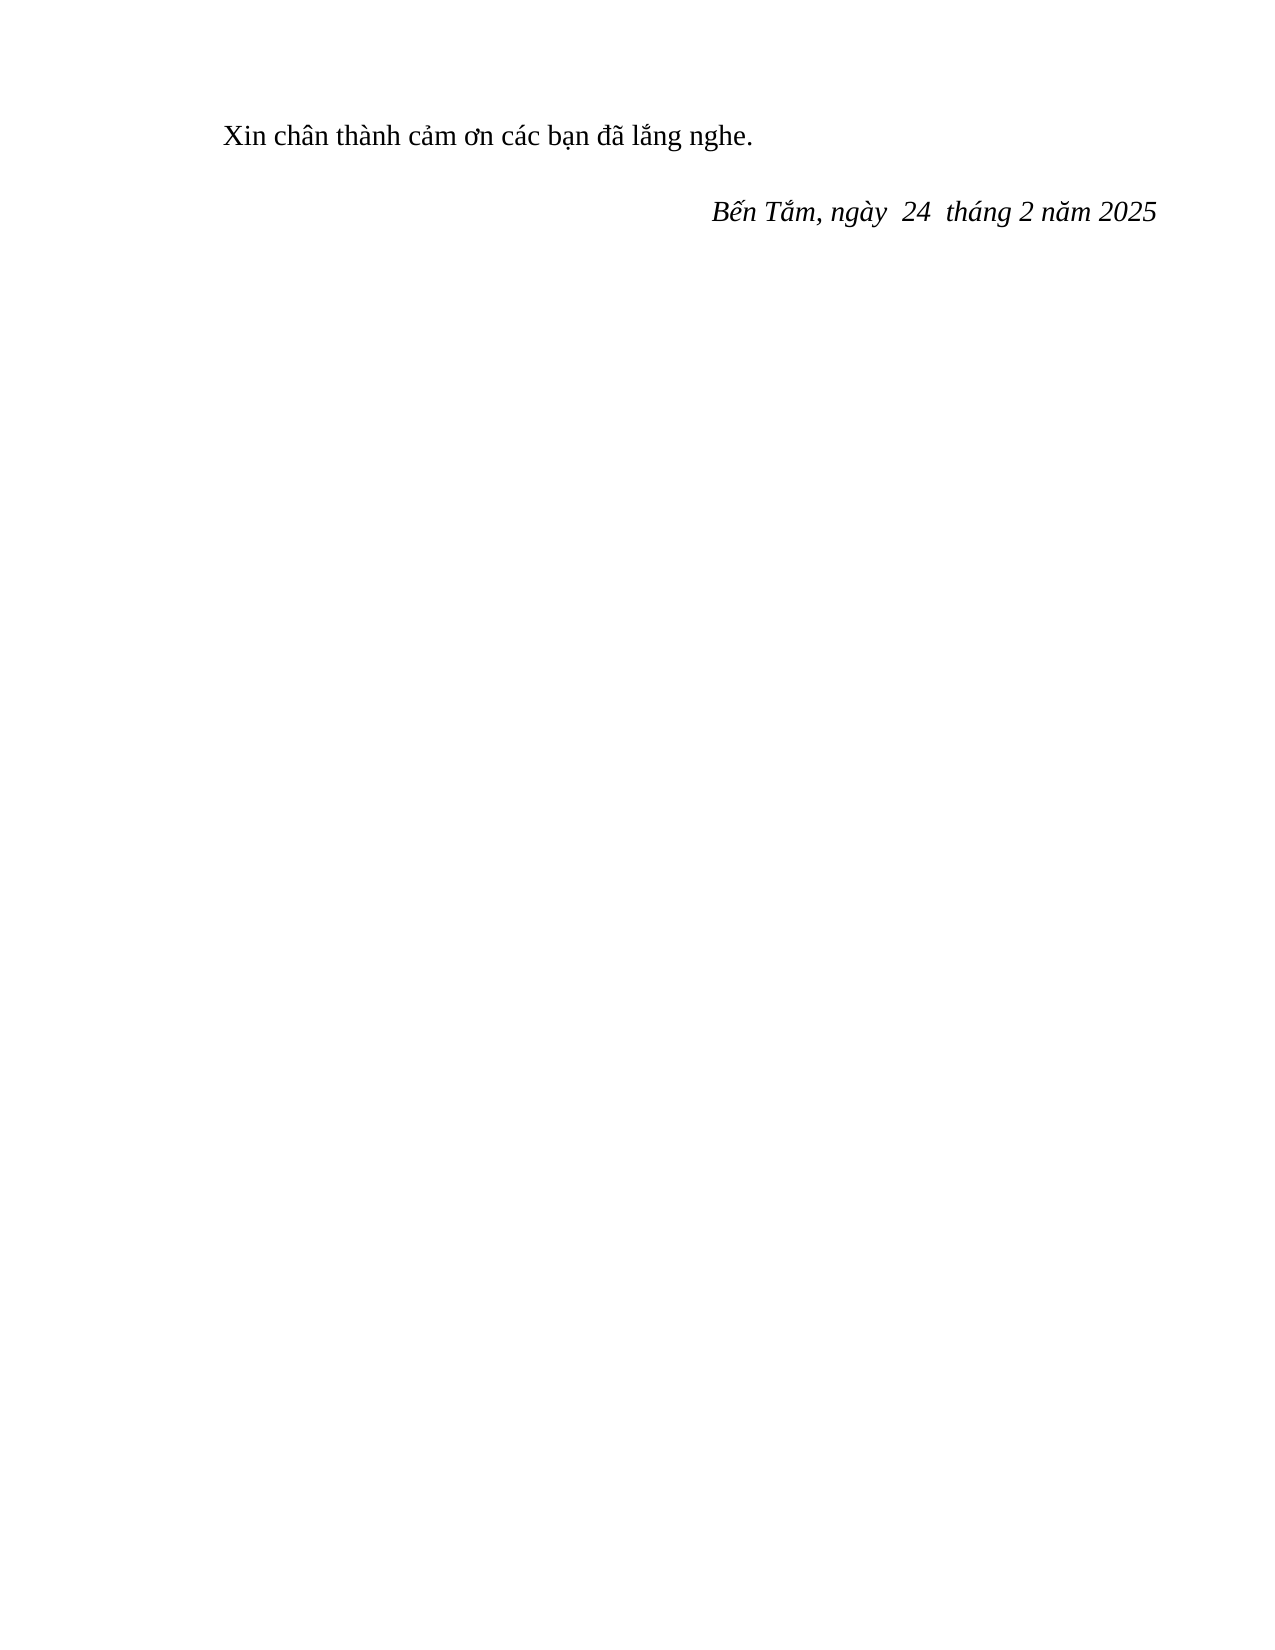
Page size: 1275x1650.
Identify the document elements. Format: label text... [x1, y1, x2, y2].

text Xin chân thành cảm ơn các bạn đã lắng nghe. [148, 118, 1157, 152]
text Bến Tắm, ngày 24 tháng 2 năm 2025 [148, 194, 1157, 228]
